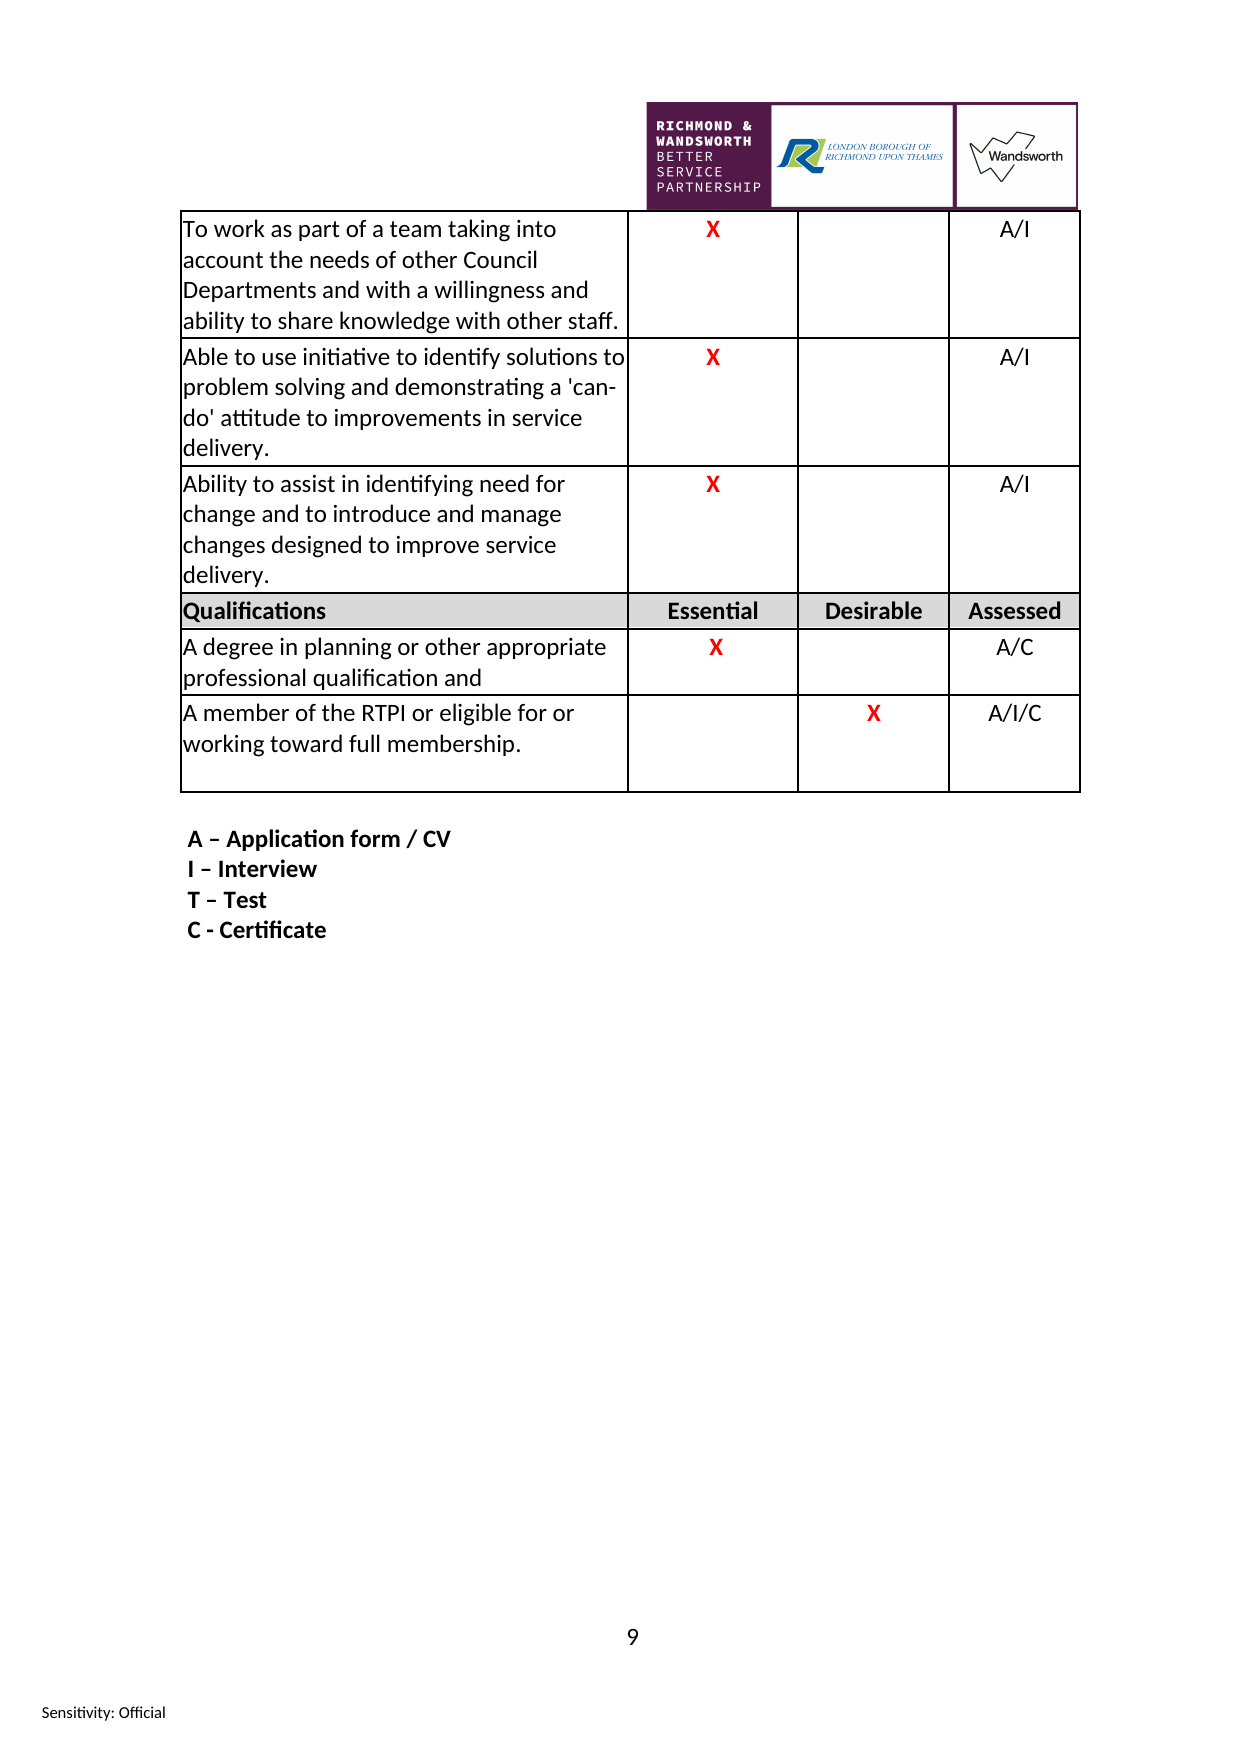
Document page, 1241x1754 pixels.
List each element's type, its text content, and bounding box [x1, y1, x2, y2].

picture [646, 102, 1078, 210]
table_cell X [629, 630, 797, 694]
table_cell A/I/C [950, 696, 1079, 791]
table_cell Essential [629, 594, 797, 627]
table_cell X [629, 212, 797, 337]
table_cell Qualifications [182, 594, 627, 627]
table_cell A/C [950, 630, 1079, 694]
table_cell X [629, 339, 797, 464]
text T – Test [187, 884, 1078, 915]
table_cell A/I [950, 212, 1079, 337]
table_cell Assessed [950, 594, 1079, 627]
table_cell [799, 630, 948, 694]
table_cell [799, 212, 948, 337]
text I – Interview [187, 854, 1078, 884]
table_cell To work as part of a team taking into account the needs of other Council Departments and with a willingness and ability to share knowledge with other staff. [182, 212, 627, 337]
table_cell Ability to assist in identifying need for change and to introduce and manage changes designed to improve service delivery. [182, 467, 627, 592]
table_cell A/I [950, 467, 1079, 592]
table_cell Able to use initiative to identify solutions to problem solving and demonstrating a 'can-do' attitude to improvements in service delivery. [182, 339, 627, 464]
table_cell [799, 339, 948, 464]
table_cell A/I [950, 339, 1079, 464]
table_cell A member of the RTPI or eligible for or working toward full membership. [182, 696, 627, 791]
table_cell A degree in planning or other appropriate professional qualification and [182, 630, 627, 694]
table_cell [799, 467, 948, 592]
text C - Certificate [187, 915, 1078, 945]
table_cell X [799, 696, 948, 791]
text A – Application form / CV [187, 823, 1078, 854]
table_cell X [629, 467, 797, 592]
table_cell Desirable [799, 594, 948, 627]
table_cell [629, 696, 797, 791]
